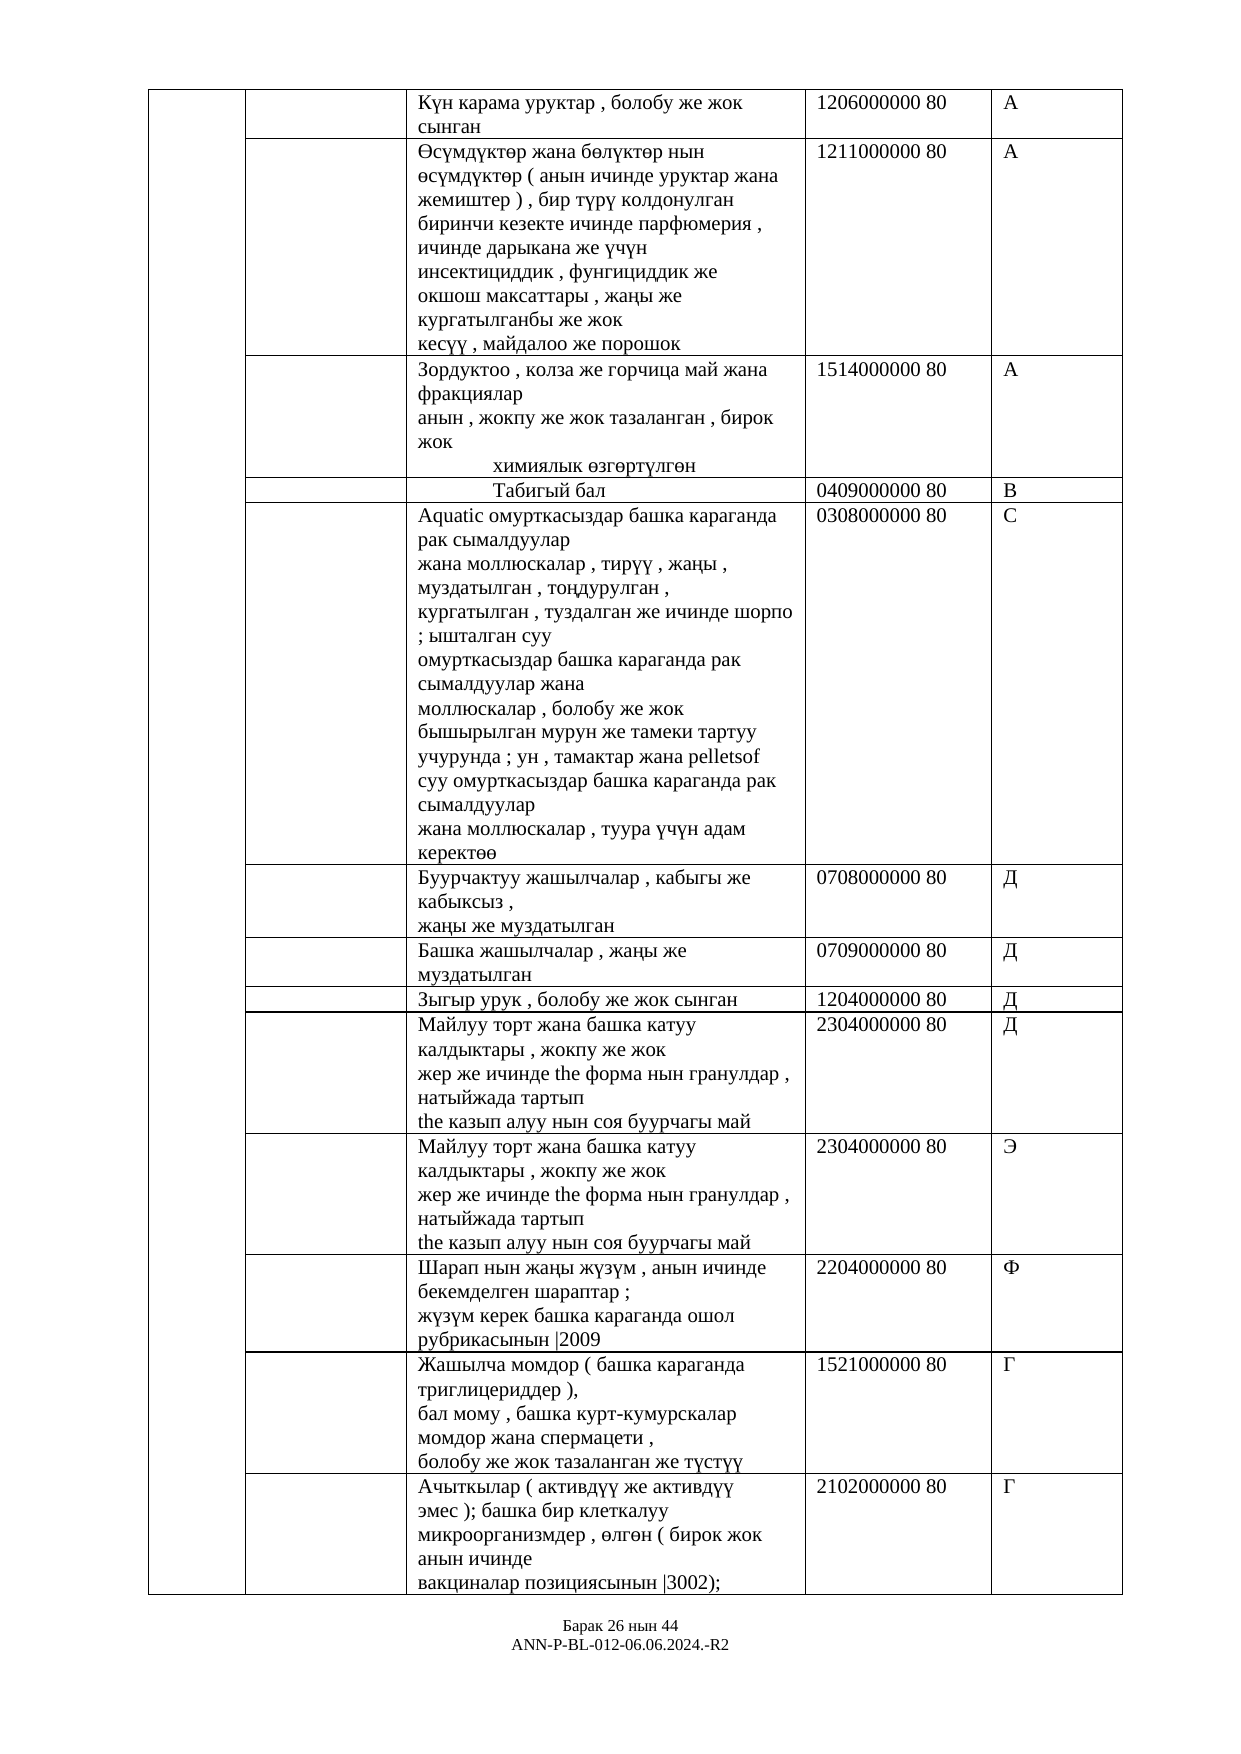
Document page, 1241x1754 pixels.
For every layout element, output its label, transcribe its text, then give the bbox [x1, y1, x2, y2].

table_cell Д [992, 987, 1122, 1011]
table_cell [246, 1255, 406, 1351]
table_cell 1521000000 80 [806, 1353, 991, 1473]
table_cell Өсүмдүктөр жана бөлүктөр нын өсүмдүктөр ( анын ичинде уруктар жана жемиштер ) , бир түрү колдонулган биринчи кезекте ичинде парфюмерия , ичинде дарыкана же үчүн инсектициддик , фунгициддик же окшош максаттары , жаңы же кургатылганбы​​ же жок кесүү , майдалоо же порошок [407, 139, 805, 355]
table_cell [246, 478, 406, 502]
table_cell 1204000000 80 [806, 987, 991, 1011]
table_cell [246, 987, 406, 1011]
table_cell [246, 90, 406, 138]
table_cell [407, 1474, 805, 1594]
table_cell Г [992, 1474, 1122, 1594]
table_cell [246, 938, 406, 986]
table_cell Майлуу торт жана башка катуу калдыктары , жокпу же жок жер же ичинде the форма нын гранулдар , натыйжада тартып the казып алуу нын соя буурчагы май [407, 1013, 805, 1133]
table_cell А [992, 90, 1122, 138]
table_cell Д [992, 1013, 1122, 1133]
table_cell [246, 1134, 406, 1254]
table_cell В [992, 478, 1122, 502]
table_cell Д [992, 938, 1122, 986]
table_cell Табигый бал [407, 478, 805, 502]
table_cell Күн карама уруктар , болобу же жок сынган [407, 90, 805, 138]
table_cell [246, 503, 406, 864]
table_cell 2304000000 80 [806, 1134, 991, 1254]
table_cell 2204000000 80 [806, 1255, 991, 1351]
table_cell 1206000000 80 [806, 90, 991, 138]
table_cell Жашылча момдор ( башка караганда триглицериддер ), бал мому , башка курт-кумурскалар момдор жана спермацети , болобу же жок тазаланган же түстүү [407, 1353, 805, 1473]
table_cell Майлуу торт жана башка катуу калдыктары , жокпу же жок жер же ичинде the форма нын гранулдар , натыйжада тартып the казып алуу нын соя буурчагы май [407, 1134, 805, 1254]
table_cell 2102000000 80 [806, 1474, 991, 1594]
table_cell Ф [992, 1255, 1122, 1351]
table_cell Зыгыр урук , болобу же жок сынган [407, 987, 805, 1011]
table_cell 1211000000 80 [806, 139, 991, 355]
table_cell Буурчактуу жашылчалар , кабыгы же кабыксыз , жаңы же муздатылган [407, 865, 805, 937]
table_cell 0709000000 80 [806, 938, 991, 986]
table_cell [246, 865, 406, 937]
table_cell Д [992, 865, 1122, 937]
table_cell Шарап нын жаңы жүзүм , анын ичинде бекемделген шараптар ; жүзүм керек башка караганда ошол рубрикасынын |2009 [407, 1255, 805, 1351]
table_cell Зордуктоо , колза же горчица май жана фракциялар анын , жокпу же жок тазаланган , бирок жок химиялык өзгөртүлгөн [407, 356, 805, 477]
table_cell 1514000000 80 [806, 356, 991, 477]
table_cell [246, 1013, 406, 1133]
table_cell 2304000000 80 [806, 1013, 991, 1133]
table_cell [246, 1353, 406, 1473]
table_cell 0409000000 80 [806, 478, 991, 502]
table_cell Башка жашылчалар , жаңы же муздатылган [407, 938, 805, 986]
table_cell [246, 356, 406, 477]
table_cell [246, 1474, 406, 1594]
table_cell А [992, 356, 1122, 477]
table_cell 0308000000 80 [806, 503, 991, 864]
table_cell 0708000000 80 [806, 865, 991, 937]
table_cell Aquatic омурткасыздар башка караганда рак сымалдуулар жана моллюскалар , тирүү , жаңы , муздатылган , тоңдурулган , кургатылган , туздалган же ичинде шорпо ; ышталган суу омурткасыздар башка караганда рак сымалдуулар жана моллюскалар , болобу же жок бышырылган мурун же тамеки тартуу учурунда ; ун , тамактар жана pelletsof суу омурткасыздар башка караганда рак сымалдуулар жана моллюскалар , туура үчүн адам керектөө [407, 503, 805, 864]
table_cell C [992, 503, 1122, 864]
table_cell Э [992, 1134, 1122, 1254]
table_cell Г [992, 1353, 1122, 1473]
table_cell [246, 139, 406, 355]
table_cell А [992, 139, 1122, 355]
